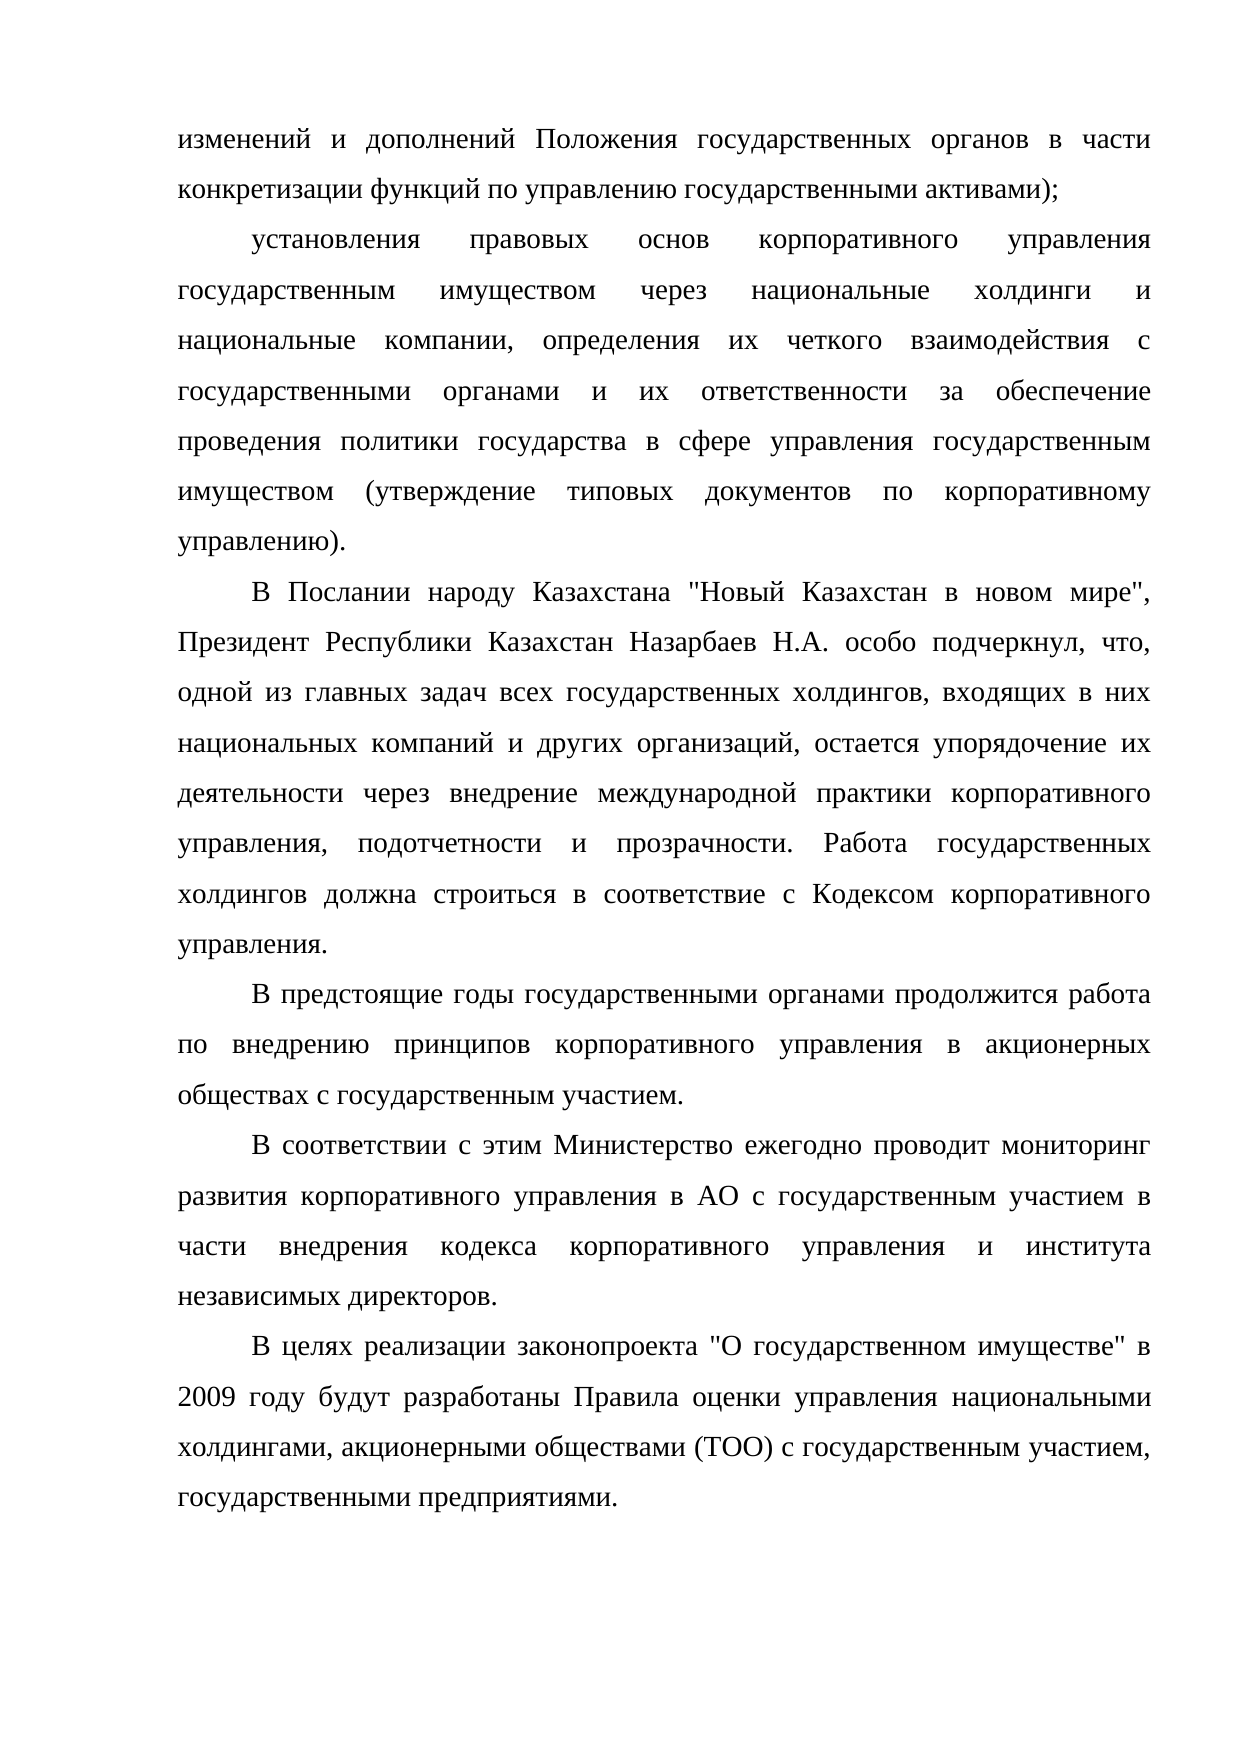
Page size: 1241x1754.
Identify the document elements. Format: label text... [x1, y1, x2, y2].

text В Послании народу Казахстана "Новый Казахстан в новом мире", Президент Республики Казахстан Назарбаев Н.А. особо подчеркнул, что, одной из главных задач всех государственных холдингов, входящих в них национальных компаний и других организаций, остается упорядочение их деятельности через внедрение международной практики корпоративного управления, подотчетности и прозрачности. Работа государственных холдингов должна строиться в соответствие с Кодексом корпоративного управления. [177, 574, 1152, 959]
text установления правовых основ корпоративного управления государственным имуществом через национальные холдинги и национальные компании, определения их четкого взаимодействия с государственными органами и их ответственности за обеспечение проведения политики государства в сфере управления государственным имуществом (утверждение типовых документов по корпоративному управлению). [177, 222, 1152, 557]
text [177, 121, 1152, 205]
text В предстоящие годы государственными органами продолжится работа по внедрению принципов корпоративного управления в акционерных обществах с государственным участием. [177, 976, 1152, 1111]
text В соответствии с этим Министерство ежегодно проводит мониторинг развития корпоративного управления в АО с государственным участием в части внедрения кодекса корпоративного управления и института независимых директоров. [177, 1127, 1152, 1312]
text В целях реализации законопроекта "О государственном имуществе" в 2009 году будут разработаны Правила оценки управления национальными холдингами, акционерными обществами (ТОО) с государственным участием, государственными предприятиями. [177, 1328, 1152, 1513]
